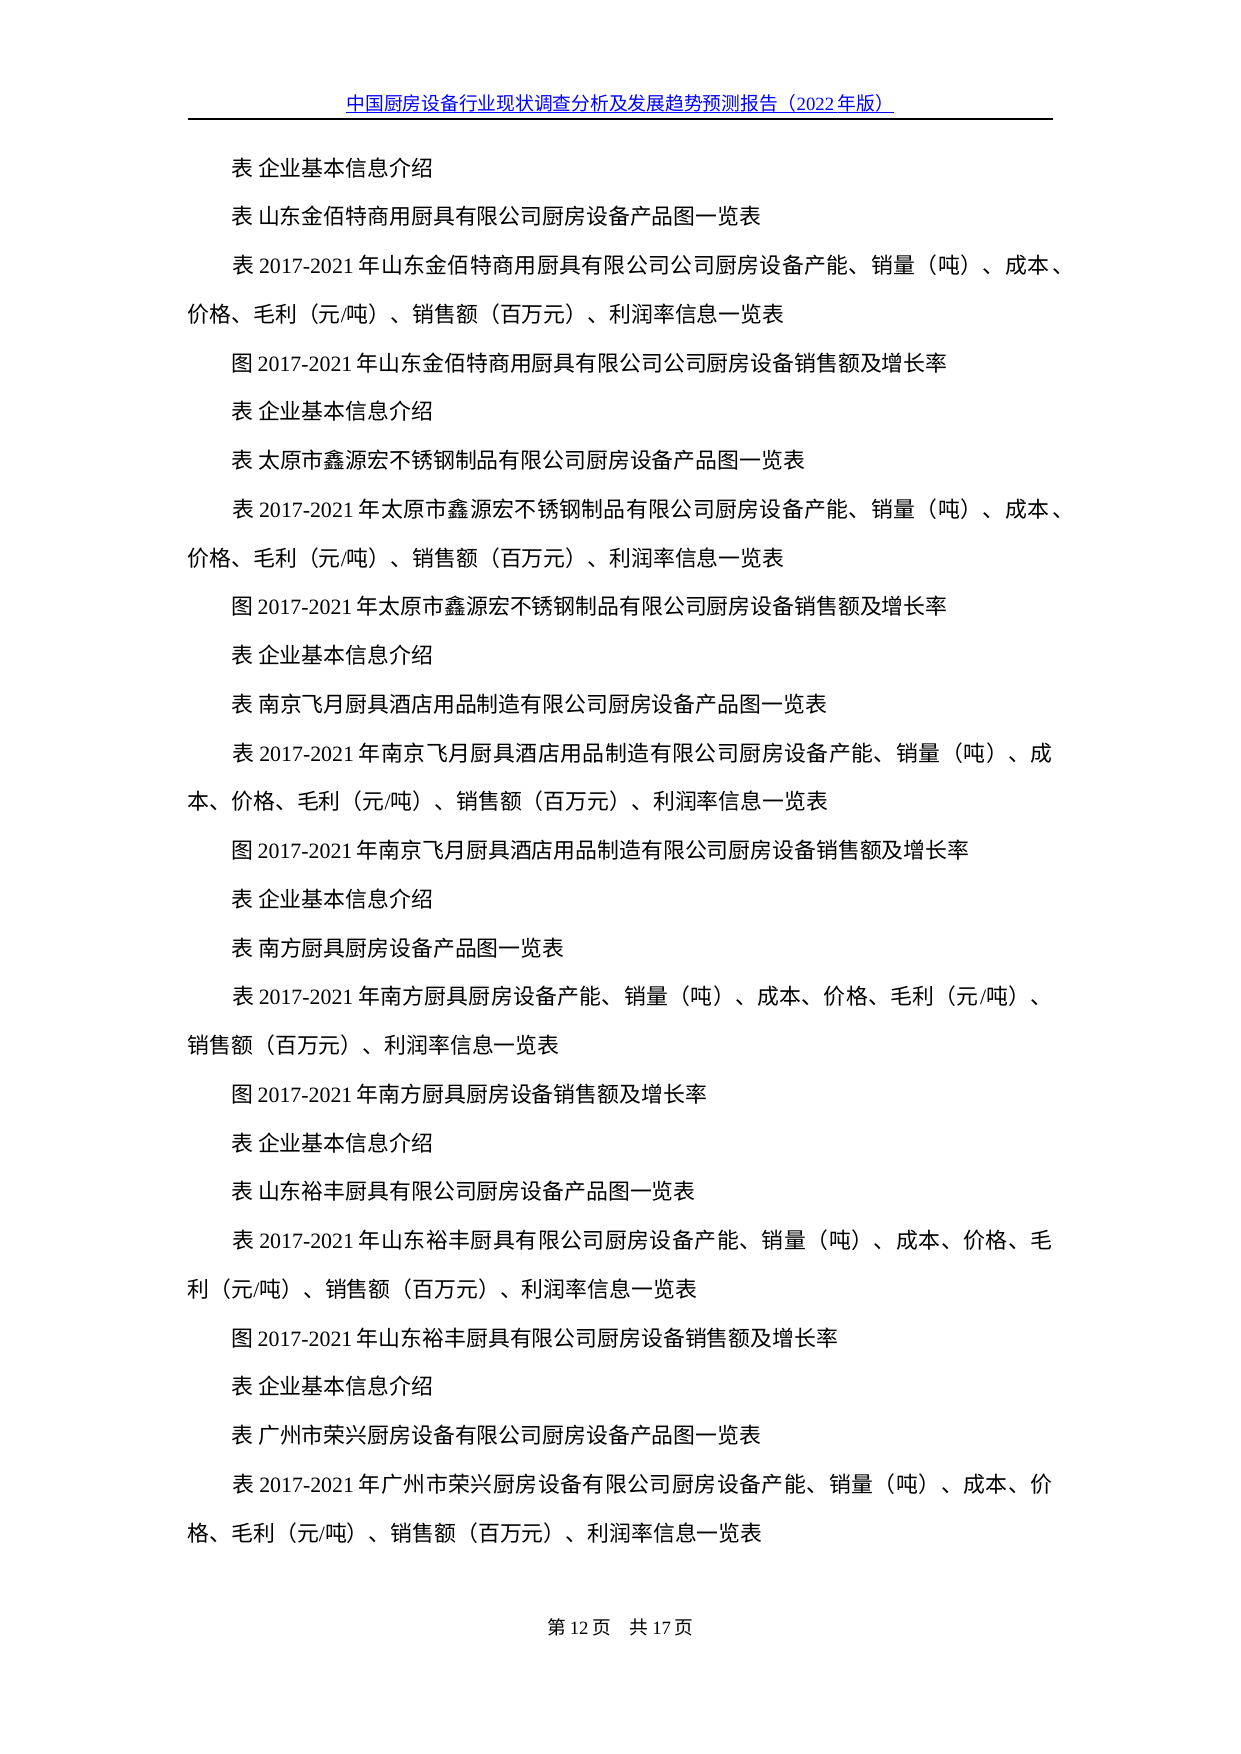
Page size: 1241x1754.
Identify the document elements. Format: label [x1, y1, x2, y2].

text [187, 150, 1053, 1548]
